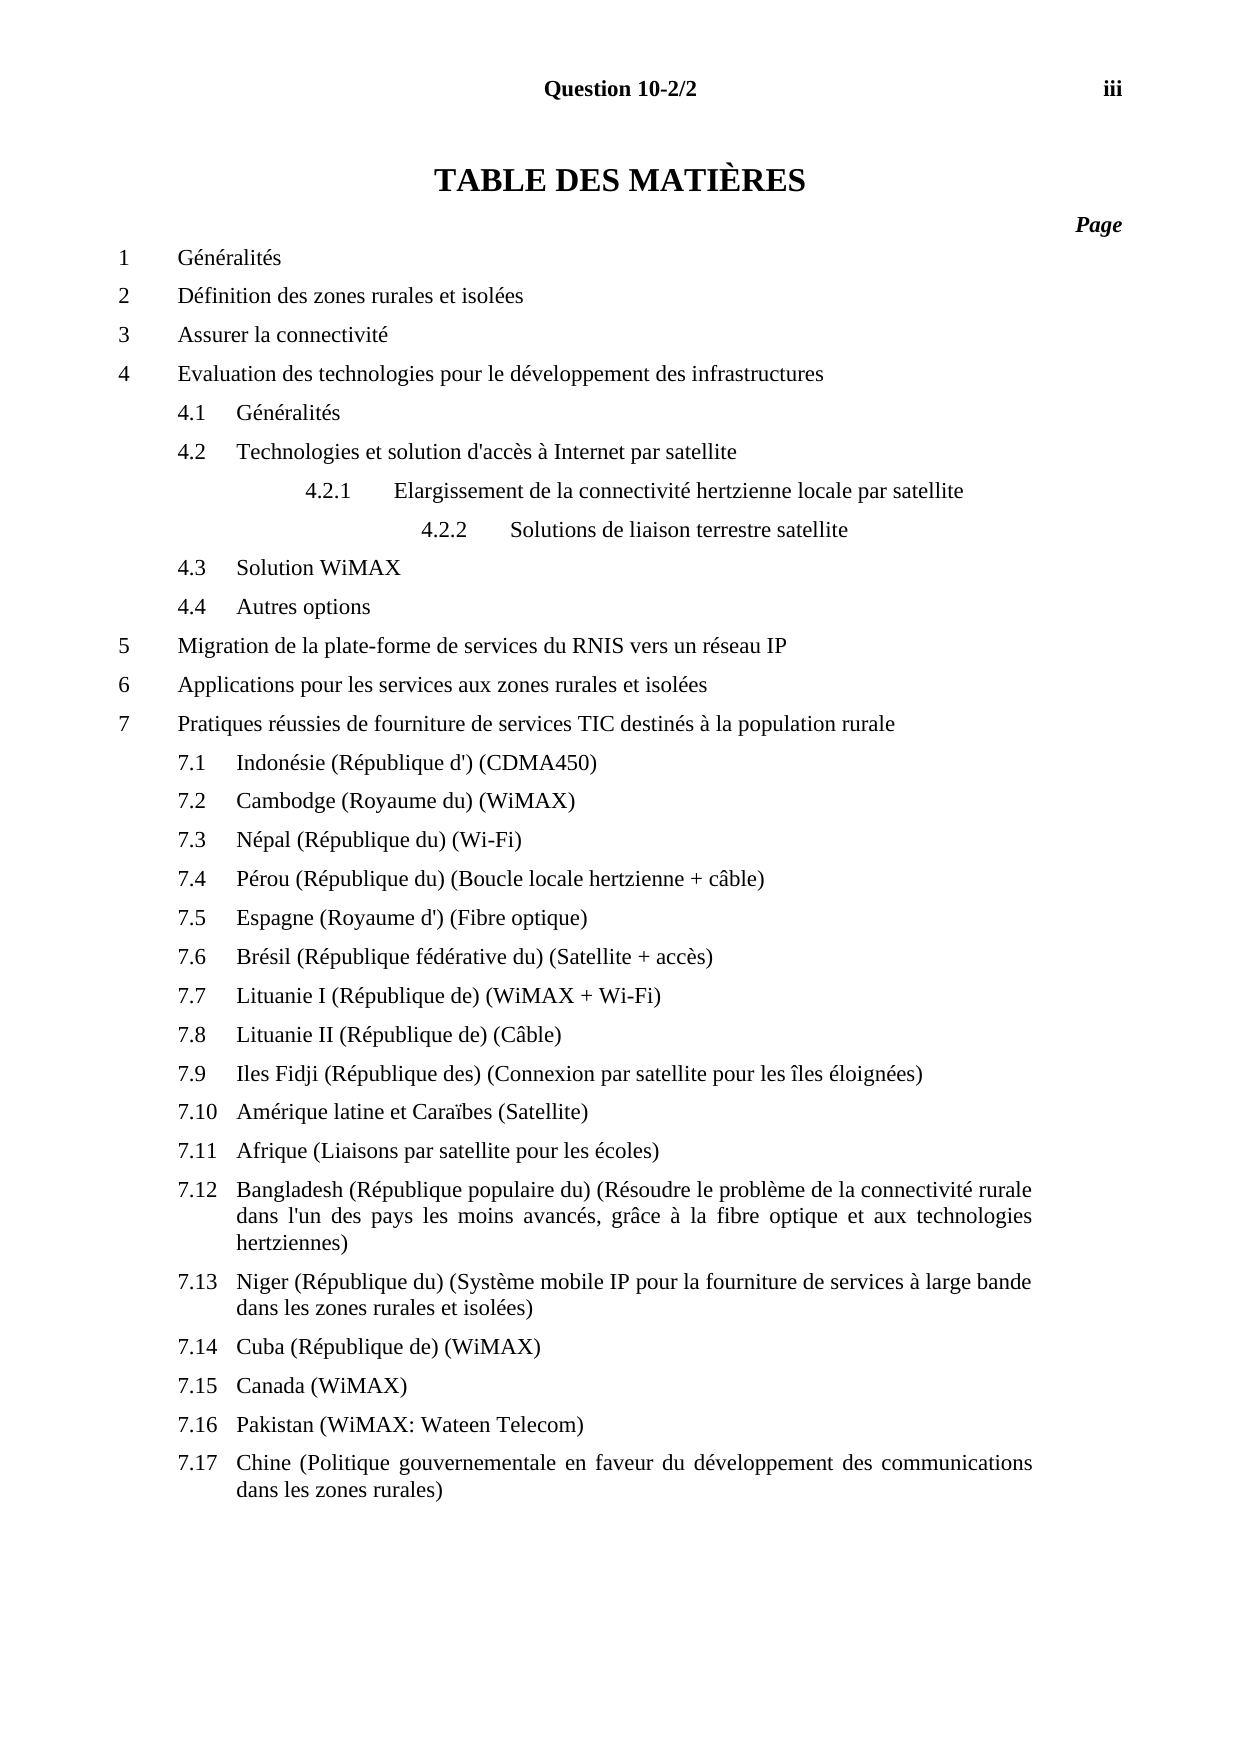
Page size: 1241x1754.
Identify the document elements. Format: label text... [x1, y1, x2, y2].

text 5 Migration de la plate-forme de services du RNIS vers un réseau IP 11 [118, 632, 1033, 658]
text 4.4 Autres options 10 [177, 593, 1033, 620]
text 7.9 Iles Fidji (République des) (Connexion par satellite pour les îles éloignées) 21 [177, 1059, 1033, 1086]
text 4.2 Technologies et solution d'accès à Internet par satellite 6 [177, 438, 1033, 464]
text Page [118, 211, 1122, 237]
text 4.1 Généralités 4 [177, 399, 1033, 425]
text 7.17 Chine (Politique gouvernementale en faveur du développement des communications dans les zones rurales) 31 [177, 1449, 1033, 1502]
text TABLE DES MATIÈRES [118, 160, 1122, 198]
text 7.12 Bangladesh (République populaire du) (Résoudre le problème de la connectivité rurale dans l'un des pays les moins avancés, grâce à la fibre optique et aux technologies hertziennes) 23 [177, 1176, 1033, 1255]
text 7.4 Pérou (République du) (Boucle locale hertzienne + câble) 18 [177, 865, 1033, 892]
text 7.10 Amérique latine et Caraïbes (Satellite) 22 [177, 1098, 1033, 1125]
text 1 Généralités 1 [118, 244, 1033, 270]
text 7.11 Afrique (Liaisons par satellite pour les écoles) 22 [177, 1137, 1033, 1164]
text 7.15 Canada (WiMAX) 29 [177, 1372, 1033, 1398]
text 7.3 Népal (République du) (Wi-Fi) 17 [177, 826, 1033, 853]
text 7.2 Cambodge (Royaume du) (WiMAX) 15 [177, 788, 1033, 814]
text 7.6 Brésil (République fédérative du) (Satellite + accès) 19 [177, 943, 1033, 969]
text 4.2.2 Solutions de liaison terrestre satellite 7 [177, 516, 1033, 542]
text 2 Définition des zones rurales et isolées 2 [118, 282, 1033, 309]
text 4.2.1 Elargissement de la connectivité hertzienne locale par satellite 6 [177, 477, 1033, 503]
text 7.14 Cuba (République de) (WiMAX) 26 [177, 1333, 1033, 1359]
text 7.8 Lituanie II (République de) (Câble) 21 [177, 1021, 1033, 1047]
text 3 Assurer la connectivité 4 [118, 321, 1033, 348]
text 7 Pratiques réussies de fourniture de services TIC destinés à la population rurale 14 [118, 710, 1033, 736]
text 7.13 Niger (République du) (Système mobile IP pour la fourniture de services à large bande dans les zones rurales et isolées) 23 [177, 1268, 1033, 1320]
text 7.1 Indonésie (République d') (CDMA450) 14 [177, 749, 1033, 775]
text 4 Evaluation des technologies pour le développement des infrastructures 4 [118, 360, 1033, 387]
text 7.16 Pakistan (WiMAX: Wateen Telecom) 30 [177, 1411, 1033, 1437]
text 7.5 Espagne (Royaume d') (Fibre optique) 18 [177, 904, 1033, 931]
text 7.7 Lituanie I (République de) (WiMAX + Wi-Fi) 21 [177, 982, 1033, 1008]
text 6 Applications pour les services aux zones rurales et isolées 13 [118, 671, 1033, 697]
text 4.3 Solution WiMAX 8 [177, 554, 1033, 581]
